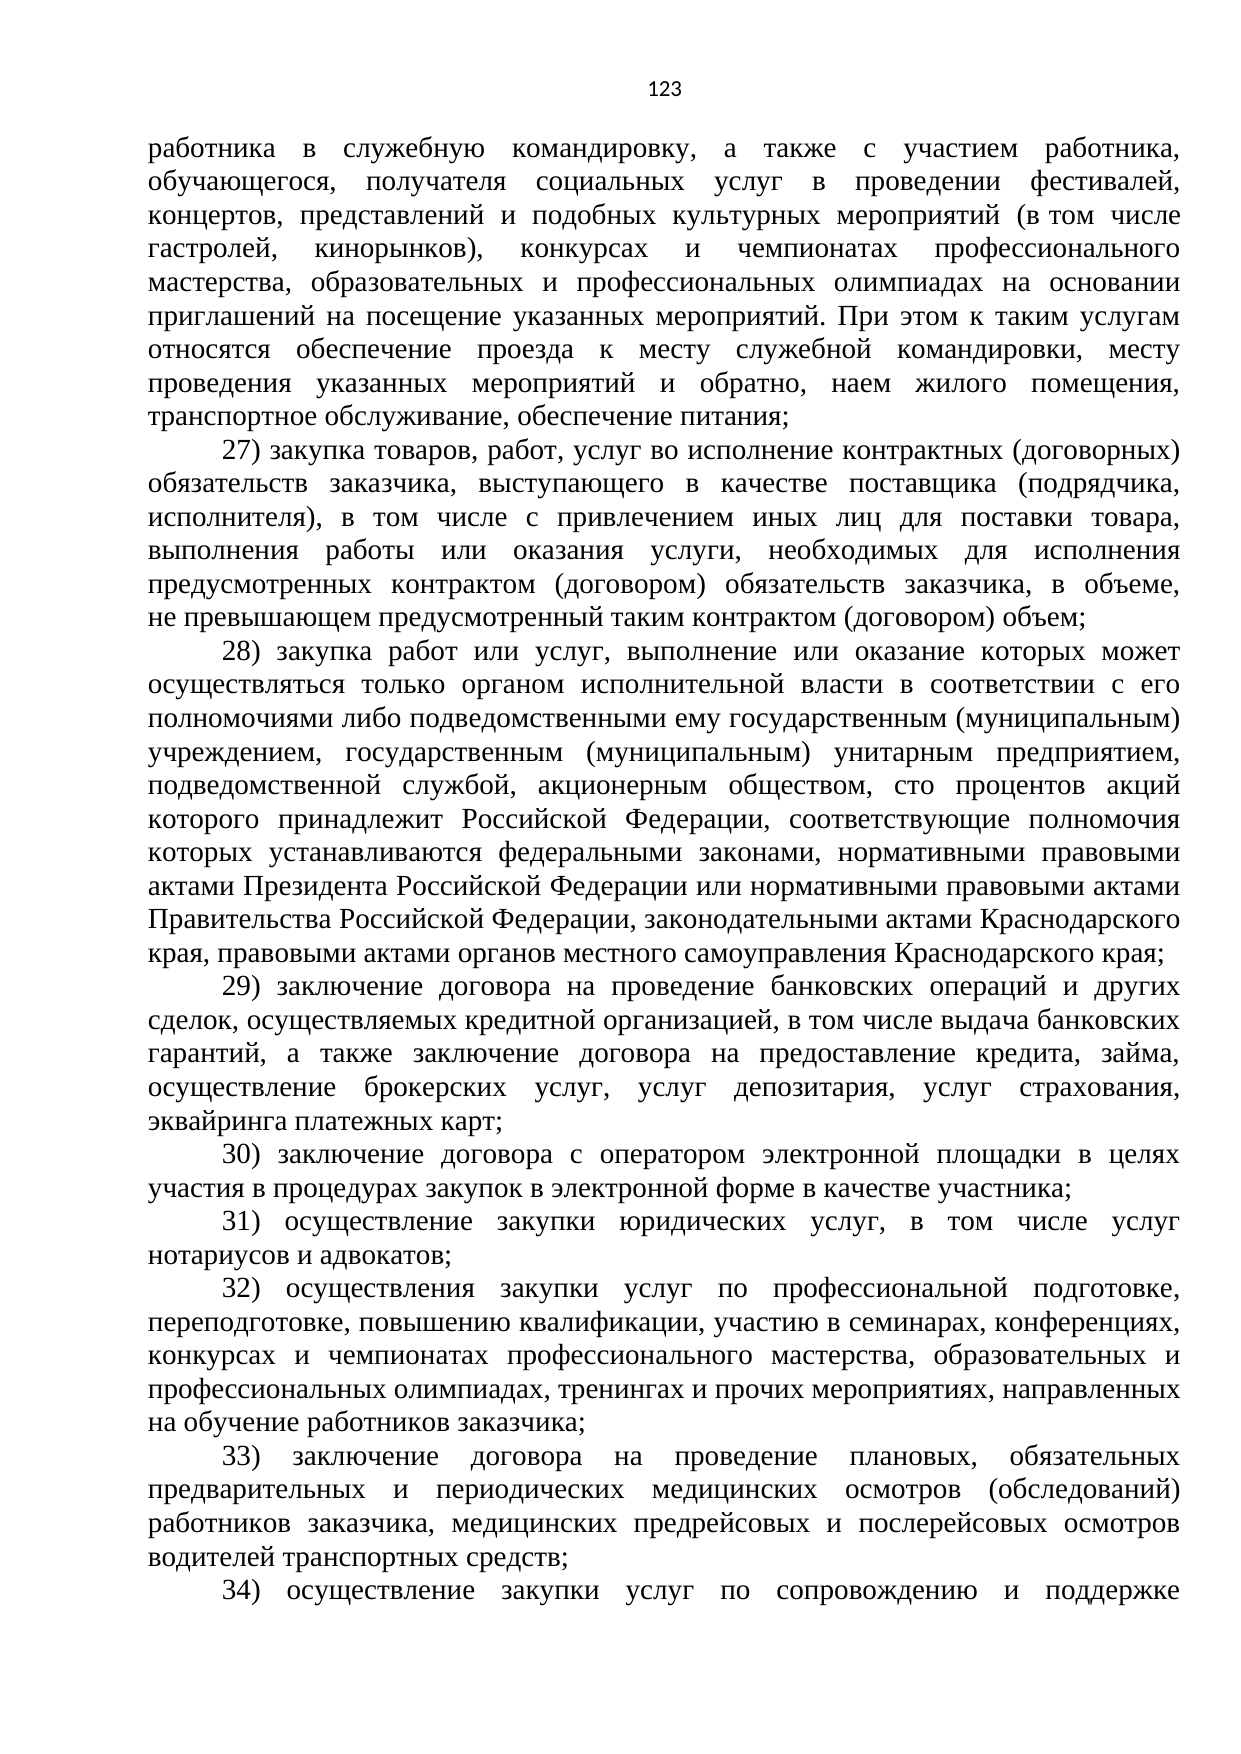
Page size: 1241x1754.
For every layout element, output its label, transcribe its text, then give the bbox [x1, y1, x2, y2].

text 29) заключение договора на проведение банковских операций и других сделок, осуществляемых кредитной организацией, в том числе выдача банковских гарантий, а также заключение договора на предоставление кредита, займа, осуществление брокерских услуг, услуг депозитария, услуг страхования, эквайринга платежных карт; [148, 968, 1181, 1136]
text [148, 1572, 1181, 1606]
text 33) заключение договора на проведение плановых, обязательных предварительных и периодических медицинских осмотров (обследований) работников заказчика, медицинских предрейсовых и послерейсовых осмотров водителей транспортных средств; [148, 1438, 1181, 1572]
text 31) осуществление закупки юридических услуг, в том числе услуг нотариусов и адвокатов; [148, 1203, 1181, 1270]
text 27) закупка товаров, работ, услуг во исполнение контрактных (договорных) обязательств заказчика, выступающего в качестве поставщика (подрядчика, исполнителя), в том числе с привлечением иных лиц для поставки товара, выполнения работы или оказания услуги, необходимых для исполнения предусмотренных контрактом (договором) обязательств заказчика, в объеме, не превышающем предусмотренный таким контрактом (договором) объем; [148, 432, 1181, 633]
text 32) осуществления закупки услуг по профессиональной подготовке, переподготовке, повышению квалификации, участию в семинарах, конференциях, конкурсах и чемпионатах профессионального мастерства, образовательных и профессиональных олимпиадах, тренингах и прочих мероприятиях, направленных на обучение работников заказчика; [148, 1270, 1181, 1438]
text 28) закупка работ или услуг, выполнение или оказание которых может осуществляться только органом исполнительной власти в соответствии с его полномочиями либо подведомственными ему государственным (муниципальным) учреждением, государственным (муниципальным) унитарным предприятием, подведомственной службой, акционерным обществом, сто процентов акций которого принадлежит Российской Федерации, соответствующие полномочия которых устанавливаются федеральными законами, нормативными правовыми актами Президента Российской Федерации или нормативными правовыми актами Правительства Российской Федерации, законодательными актами Краснодарского края, правовыми актами органов местного самоуправления Краснодарского края; [148, 633, 1181, 968]
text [148, 130, 1181, 432]
text 30) заключение договора с оператором электронной площадки в целях участия в процедурах закупок в электронной форме в качестве участника; [148, 1136, 1181, 1203]
